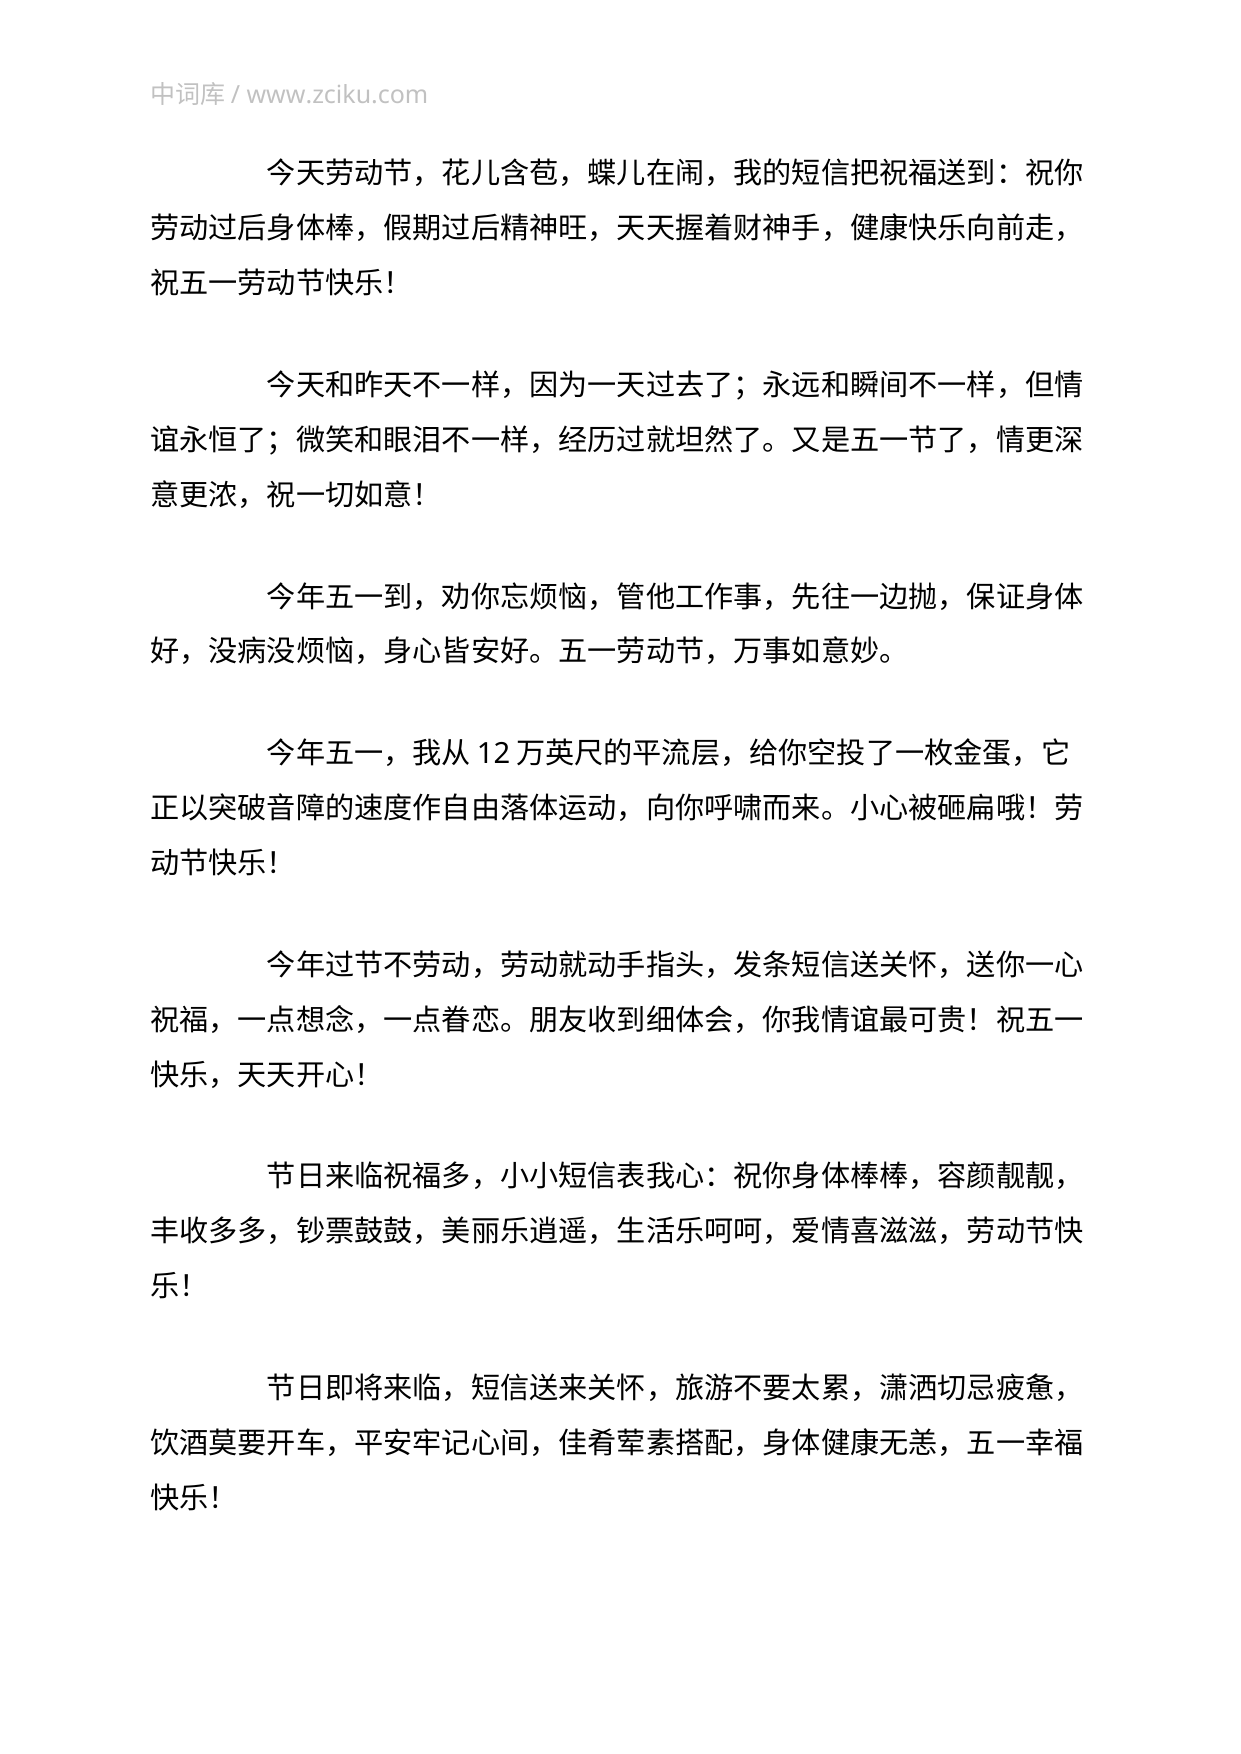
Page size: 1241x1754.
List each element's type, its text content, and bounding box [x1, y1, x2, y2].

text 今天劳动节，花儿含苞，蝶儿在闹，我的短信把祝福送到：祝你劳动过后身体棒，假期过后精神旺，天天握着财神手，健康快乐向前走，祝五一劳动节快乐！ [150, 150, 1090, 302]
text 今年五一到，劝你忘烦恼，管他工作事，先往一边抛，保证身体好，没病没烦恼，身心皆安好。五一劳动节，万事如意妙。 [150, 573, 1090, 670]
text 今年五一，我从12万英尺的平流层，给你空投了一枚金蛋，它正以突破音障的速度作自由落体运动，向你呼啸而来。小心被砸扁哦！劳动节快乐！ [150, 730, 1090, 882]
text 节日来临祝福多，小小短信表我心：祝你身体棒棒，容颜靓靓，丰收多多，钞票鼓鼓，美丽乐逍遥，生活乐呵呵，爱情喜滋滋，劳动节快乐！ [150, 1153, 1090, 1305]
text 今天和昨天不一样，因为一天过去了；永远和瞬间不一样，但情谊永恒了；微笑和眼泪不一样，经历过就坦然了。又是五一节了，情更深意更浓，祝一切如意！ [150, 362, 1090, 514]
text 今年过节不劳动，劳动就动手指头，发条短信送关怀，送你一心祝福，一点想念，一点眷恋。朋友收到细体会，你我情谊最可贵！祝五一快乐，天天开心！ [150, 941, 1090, 1093]
text 节日即将来临，短信送来关怀，旅游不要太累，潇洒切忌疲惫，饮酒莫要开车，平安牢记心间，佳肴荤素搭配，身体健康无恙，五一幸福快乐！ [150, 1364, 1090, 1517]
